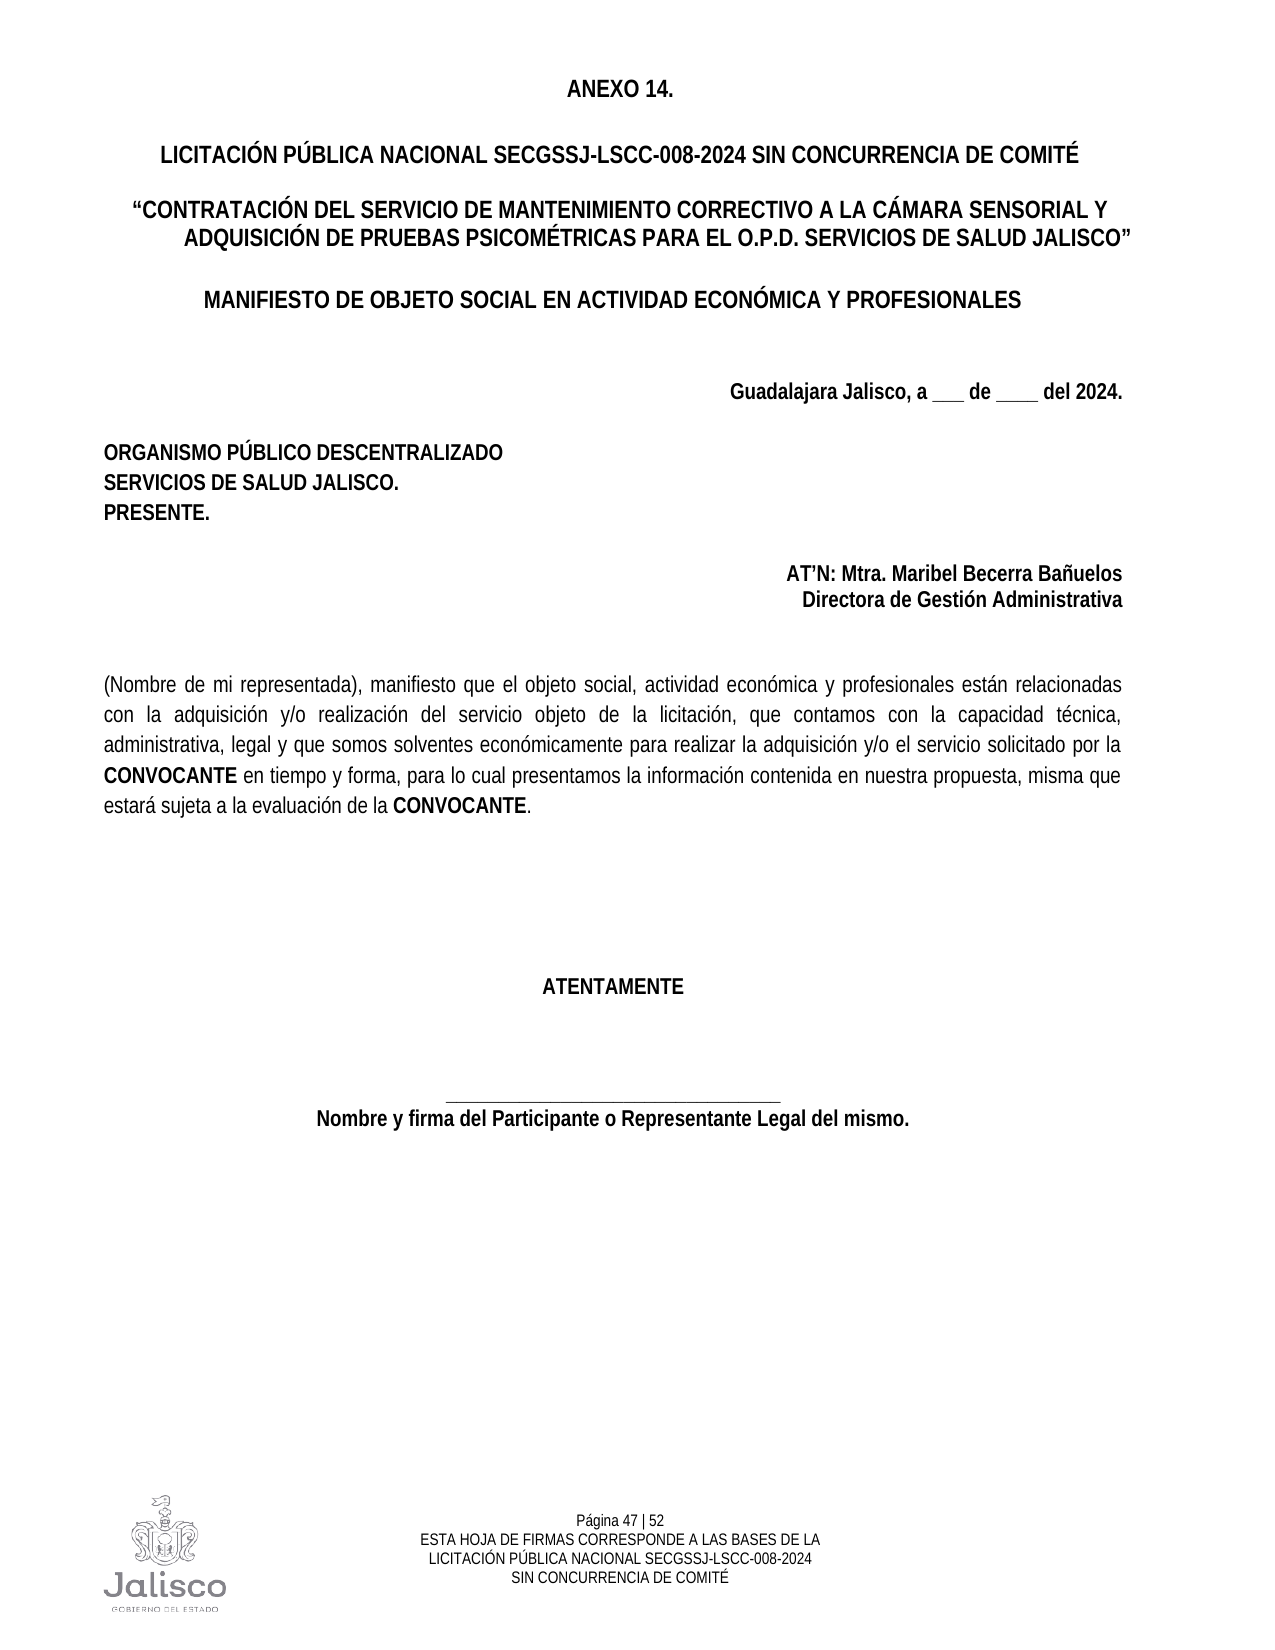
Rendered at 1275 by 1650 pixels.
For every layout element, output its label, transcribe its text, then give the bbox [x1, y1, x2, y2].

picture [103, 1495, 226, 1612]
text (Nombre de mi representada), manifiesto que el objeto social, actividad económica y profesionales están relacionadas con la adquisición y/o realización del servicio objeto de la licitación, que contamos con la capacidad técnica, administrativa, legal y que somos solventes económicamente para realizar la adquisición y/o el servicio solicitado por la CONVOCANTE en tiempo y forma, para lo cual presentamos la información contenida en nuestra propuesta, misma que estará sujeta a la evaluación de la CONVOCANTE. [103, 671, 1122, 818]
text “CONTRATACIÓN DEL SERVICIO DE MANTENIMIENTO CORRECTIVO A LA CÁMARA SENSORIAL Y ADQUISICIÓN DE PRUEBAS PSICOMÉTRICAS PARA EL O.P.D. SERVICIOS DE SALUD JALISCO” [103, 195, 1137, 252]
text ORGANISMO PÚBLICO DESCENTRALIZADO [103, 439, 1122, 465]
text ATENTAMENTE [103, 973, 1122, 999]
text LICITACIÓN PÚBLICA NACIONAL SECGSSJ-LSCC-008-2024 SIN CONCURRENCIA DE COMITÉ [103, 140, 1137, 168]
text SERVICIOS DE SALUD JALISCO. [103, 469, 1122, 495]
text Directora de Gestión Administrativa [103, 586, 1122, 612]
text ANEXO 14. [103, 74, 1137, 102]
text Nombre y firma del Participante o Representante Legal del mismo. [103, 1105, 1122, 1131]
text AT’N: Mtra. Maribel Becerra Bañuelos [103, 559, 1122, 586]
text PRESENTE. [103, 499, 1122, 525]
text Guadalajara Jalisco, a ___ de ____ del 2024. [103, 378, 1122, 404]
text ________________________________ [103, 1078, 1122, 1105]
text MANIFIESTO DE OBJETO SOCIAL EN ACTIVIDAD ECONÓMICA Y PROFESIONALES [103, 285, 1122, 313]
